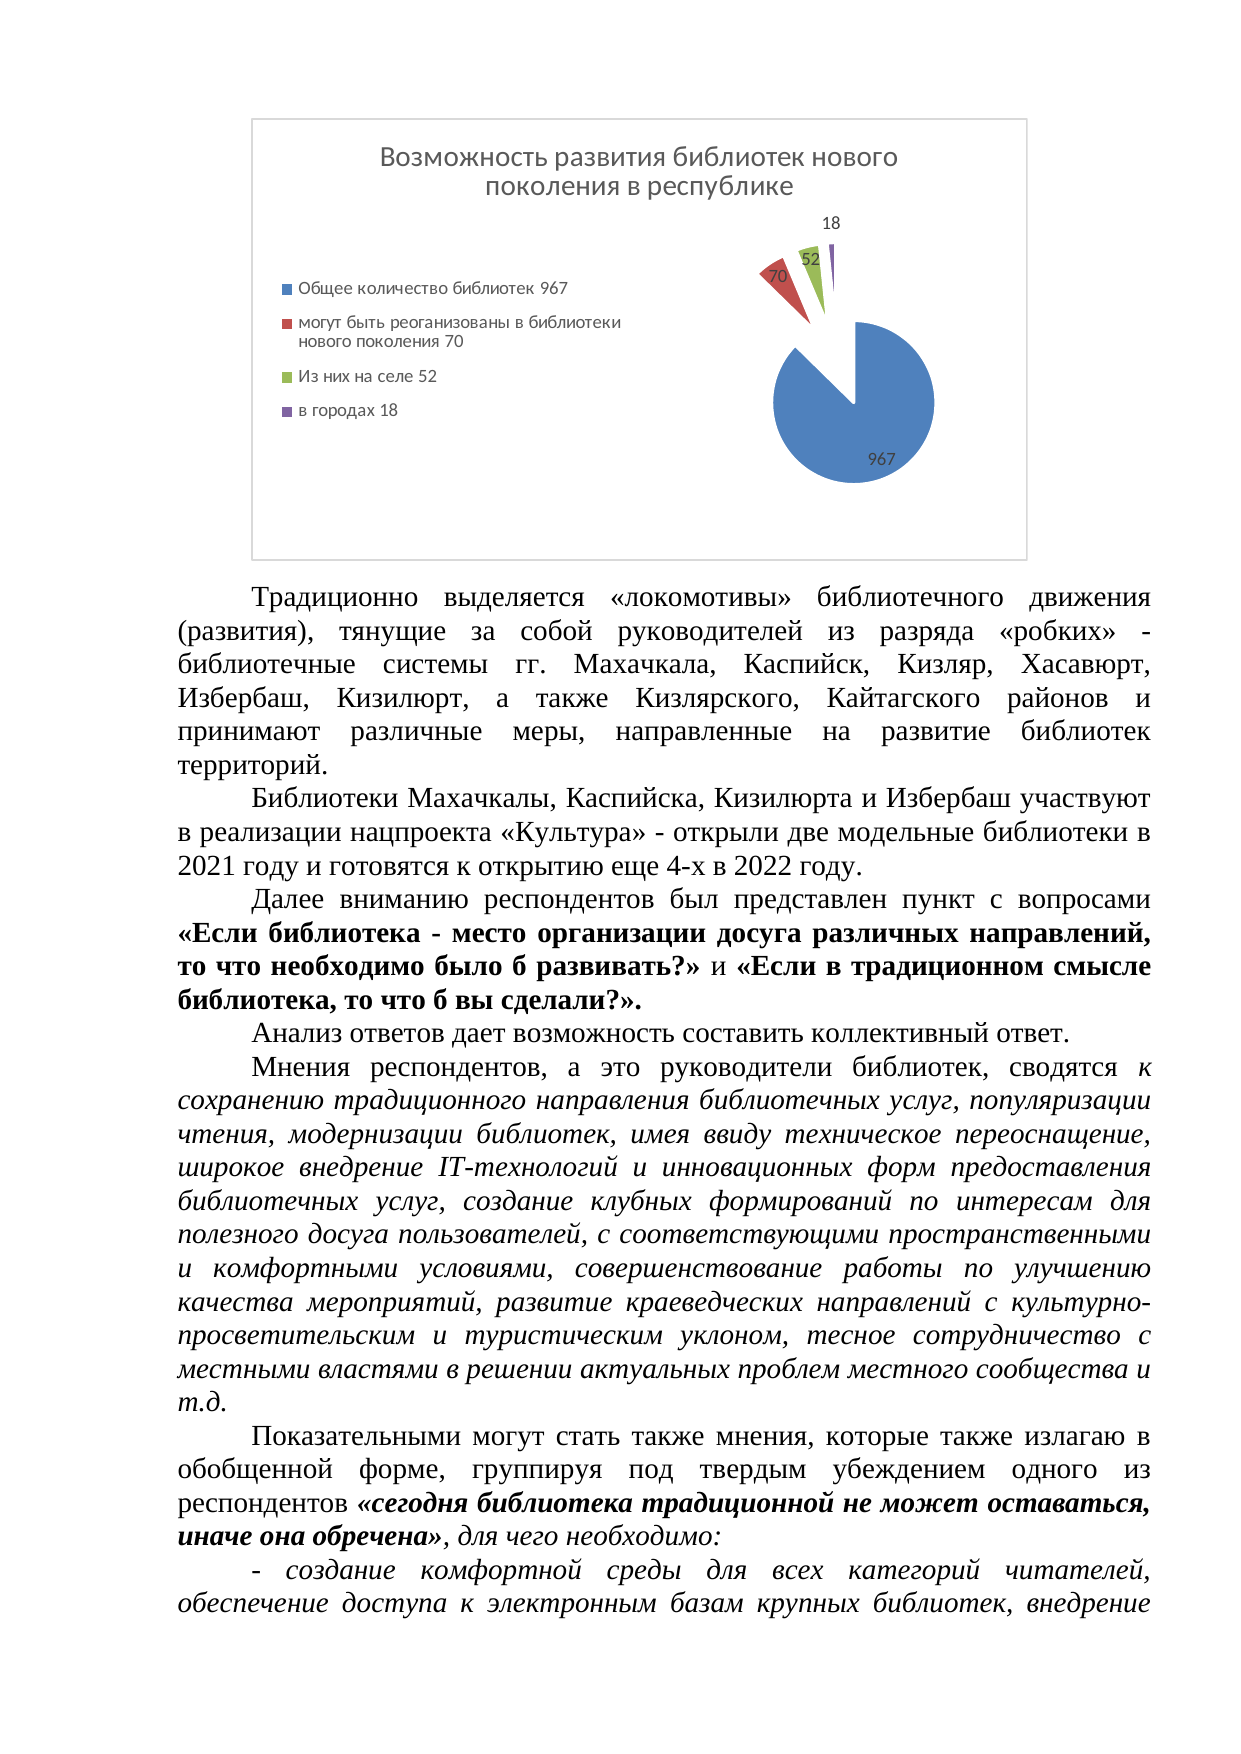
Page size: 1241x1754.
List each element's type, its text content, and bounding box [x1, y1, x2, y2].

text Библиотеки Махачкалы, Каспийска, Кизилюрта и Избербаш участвуют в реализации нацпроекта «Культура» - открыли две модельные библиотеки в 2021 году и готовятся к открытию еще 4-х в 2022 году. [177, 781, 1152, 881]
text Далее вниманию респондентов был представлен пункт с вопросами «Если библиотека - место организации досуга различных направлений, то что необходимо было б развивать?» и «Если в традиционном смысле библиотека, то что б вы сделали?». [177, 881, 1152, 1015]
text Мнения респондентов, а это руководители библиотек, сводятся к сохранению традиционного направления библиотечных услуг, популяризации чтения, модернизации библиотек, имея ввиду техническое переоснащение, широкое внедрение IT-технологий и инновационных форм предоставления библиотечных услуг, создание клубных формирований по интересам для полезного досуга пользователей, с соответствующими пространственными и комфортными условиями, совершенствование работы по улучшению качества мероприятий, развитие краеведческих направлений с культурно-просветительским и туристическим уклоном, тесное сотрудничество с местными властями в решении актуальных проблем местного сообщества и т.д. [177, 1049, 1152, 1418]
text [177, 1552, 1152, 1619]
text Традиционно выделяется «локомотивы» библиотечного движения (развития), тянущие за собой руководителей из разряда «робких» - библиотечные системы гг. Махачкала, Каспийск, Кизляр, Хасавюрт, Избербаш, Кизилюрт, а также Кизлярского, Кайтагского районов и принимают различные меры, направленные на развитие библиотек территорий. [177, 579, 1152, 781]
text Анализ ответов дает возможность составить коллективный ответ. [177, 1015, 1152, 1049]
text Показательными могут стать также мнения, которые также излагаю в обобщенной форме, группируя под твердым убеждением одного из респондентов «сегодня библиотека традиционной не может оставаться, иначе она обречена», для чего необходимо: [177, 1418, 1152, 1552]
